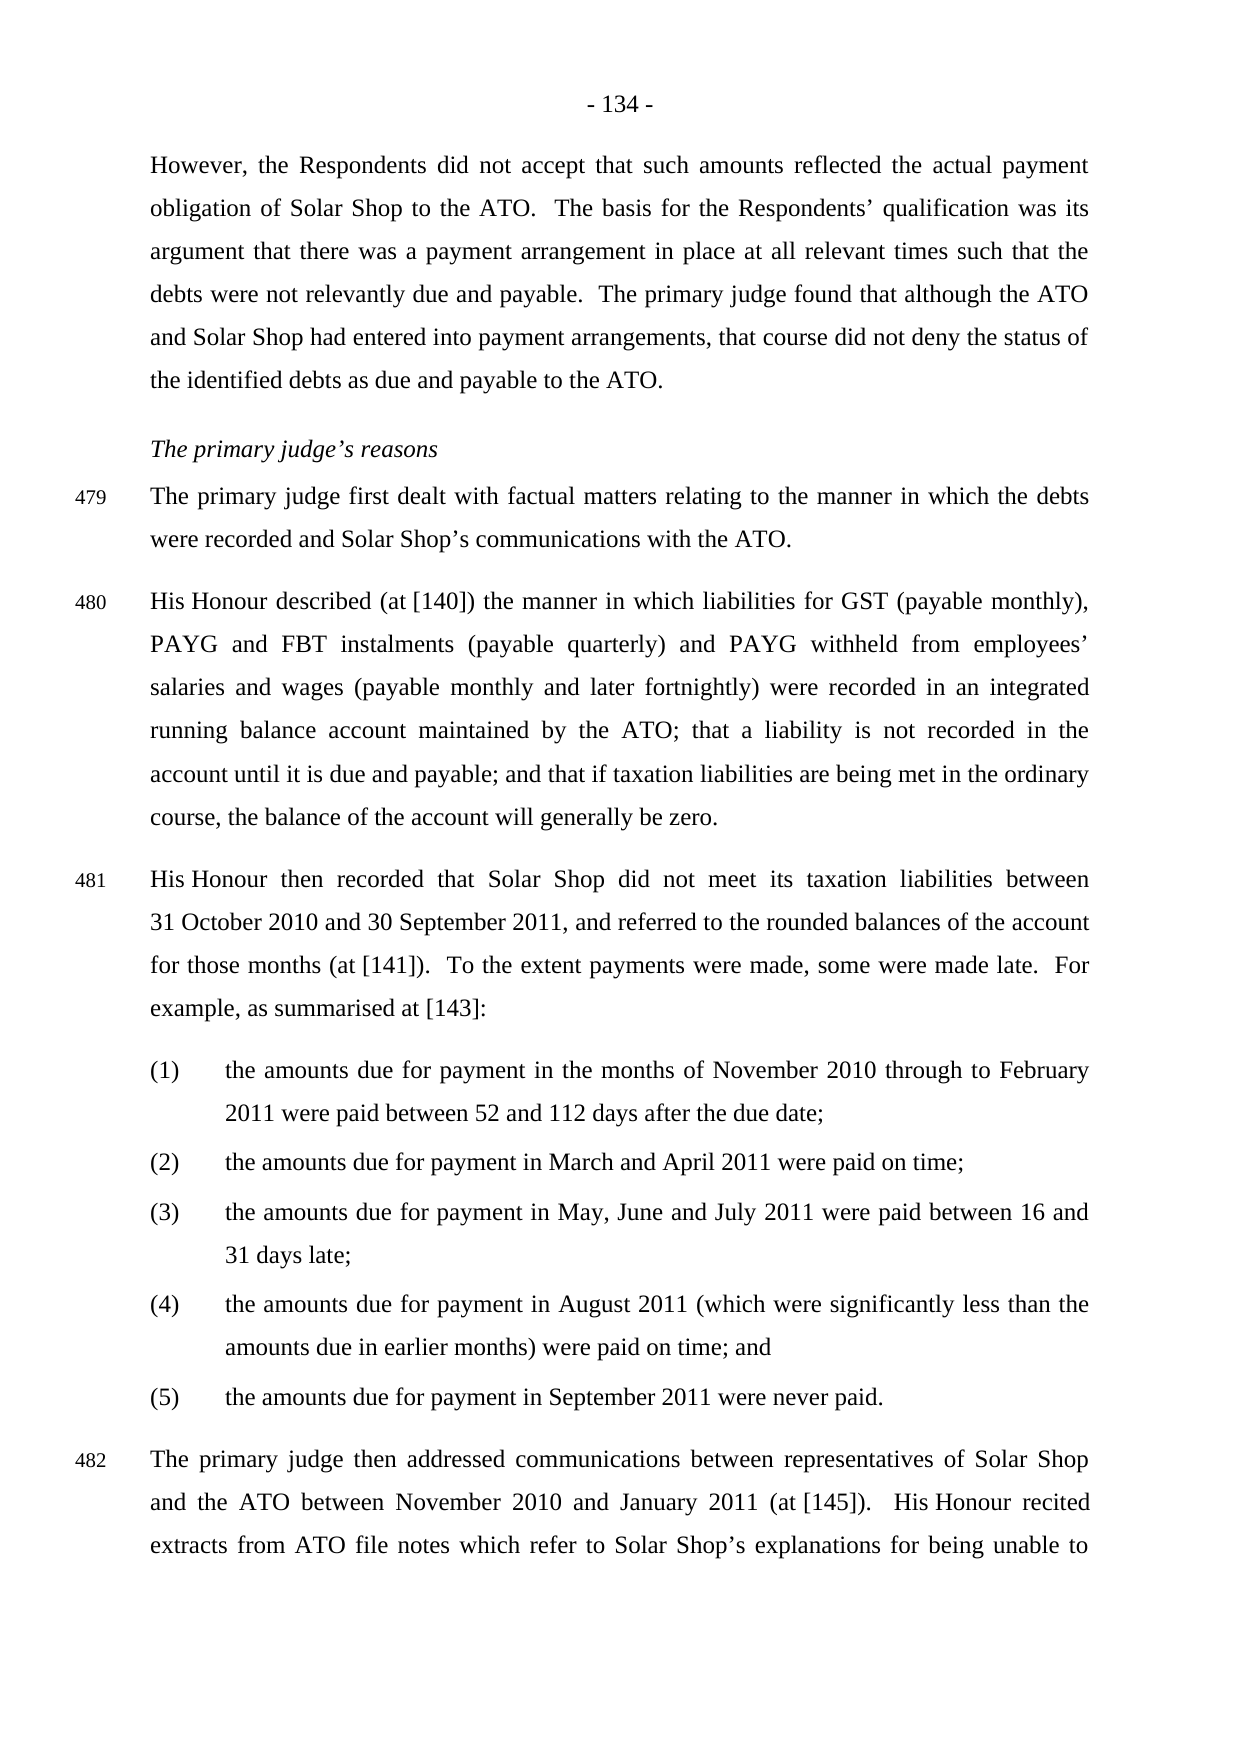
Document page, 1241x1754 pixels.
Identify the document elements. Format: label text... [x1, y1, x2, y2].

subtitle The primary judge’s reasons [150, 434, 1090, 462]
list 481 His Honour then recorded that Solar Shop did not meet its taxation liabilities between 31 October 2010 and 30 September 2011, and referred to the rounded balances of the account for those months (at [141]). To the extent payments were made, some were made late. For example, as summarised at [143]: [75, 864, 1090, 1022]
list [75, 1444, 1090, 1559]
list (5) the amounts due for payment in September 2011 were never paid. [150, 1382, 1090, 1411]
list (1) the amounts due for payment in the months of November 2010 through to February 2011 were paid between 52 and 112 days after the due date; [150, 1055, 1090, 1127]
list (4) the amounts due for payment in August 2011 (which were significantly less than the amounts due in earlier months) were paid on time; and [150, 1289, 1090, 1361]
list (2) the amounts due for payment in March and April 2011 were paid on time; [150, 1147, 1090, 1176]
list 479 The primary judge first dealt with factual matters relating to the manner in which the debts were recorded and Solar Shop’s communications with the ATO. [75, 481, 1090, 553]
list 480 His Honour described (at [140]) the manner in which liabilities for GST (payable monthly), PAYG and FBT instalments (payable quarterly) and PAYG withheld from employees’ salaries and wages (payable monthly and later fortnightly) were recorded in an integrated running balance account maintained by the ATO; that a liability is not recorded in the account until it is due and payable; and that if taxation liabilities are being met in the ordinary course, the balance of the account will generally be zero. [75, 586, 1090, 831]
list (3) the amounts due for payment in May, June and July 2011 were paid between 16 and 31 days late; [150, 1197, 1090, 1269]
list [75, 150, 1090, 394]
